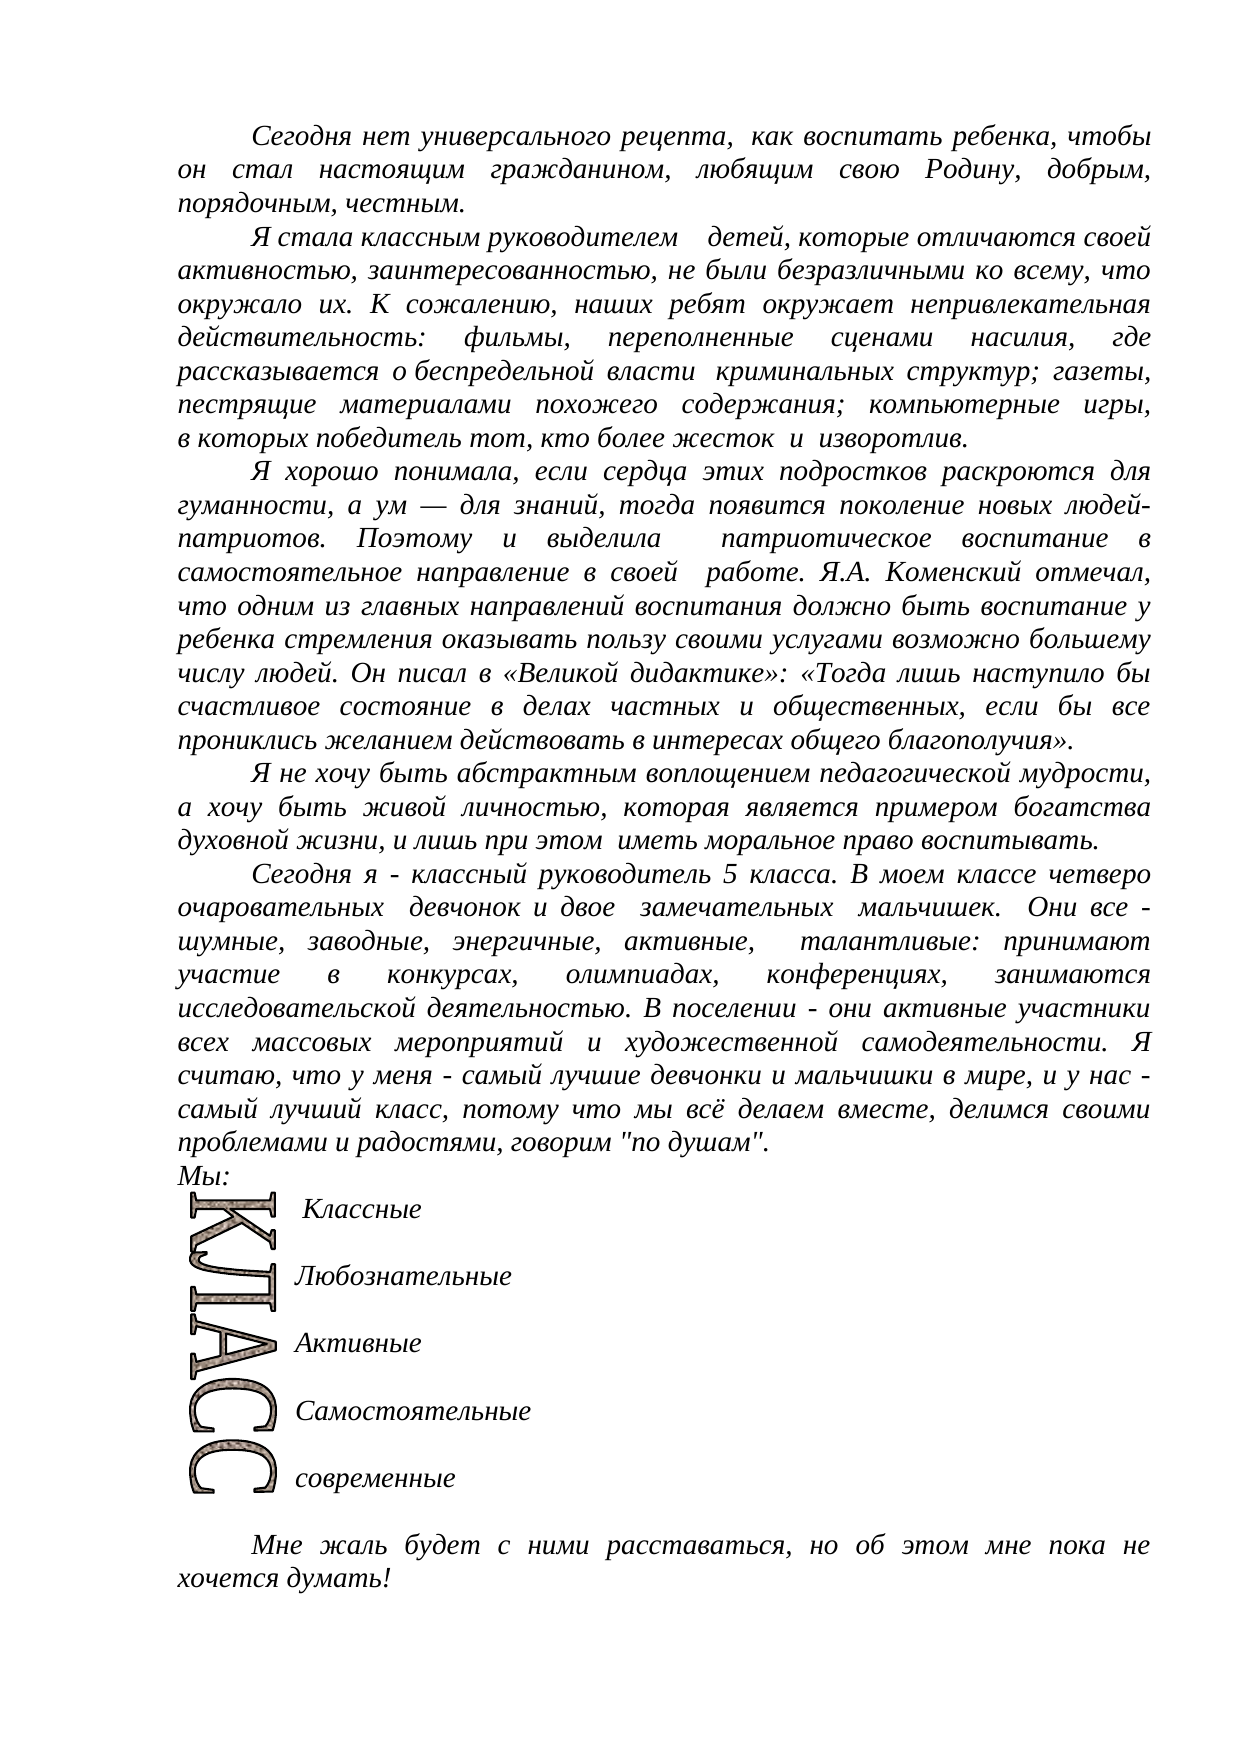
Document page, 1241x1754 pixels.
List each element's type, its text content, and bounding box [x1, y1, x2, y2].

picture [194, 1426, 209, 1430]
picture [193, 1316, 206, 1326]
picture [198, 1381, 268, 1393]
picture [194, 1442, 272, 1460]
picture [193, 1225, 233, 1249]
text Сегодня я - классный руководитель 5 класса. В моем классе четверо очаровательных девчонок и двое замечательных мальчишек. Они все - шумные, заводные, энергичные, активные, талантливые: принимают участие в конкурсах, олимпиадах, конференциях, занимаются исследовательской деятельностью. В поселении - они активные участники всех массовых мероприятий и художественной самодеятельности. Я считаю, что у меня - самый лучшие девчонки и мальчишки в мире, и у нас - самый лучший класс, потому что мы всё делаем вместе, делимся своими проблемами и радостями, говорим "по душам". [177, 856, 1152, 1158]
text Активные [177, 1326, 1152, 1359]
picture [193, 1292, 274, 1309]
text Я стала классным руководителем детей, которые отличаются своей активностью, заинтересованностью, не были безразличными ко всему, что окружало их. К сожалению, наших ребят окружает непривлекательная действительность: фильмы, переполненные сценами насилия, где рассказывается о беспредельной власти криминальных структур; газеты, пестрящие материалами похожего содержания; компьютерные игры, в которых победитель тот, кто более жесток и изворотлив. [177, 219, 1152, 453]
text Мне жаль будет с ними расставаться, но об этом мне пока не хочется думать! [177, 1527, 1152, 1594]
text Классные [177, 1191, 1152, 1225]
text Самостоятельные [177, 1393, 1152, 1426]
picture [249, 1225, 273, 1245]
picture [193, 1359, 235, 1377]
text Любознательные [177, 1258, 1152, 1292]
text Я хорошо понимала, если сердца этих подростков раскроются для гуманности, а ум — для знаний, тогда появится поколение новых людей-патриотов. Поэтому и выделила патриотическое воспитание в самостоятельное направление в своей работе. Я.А. Коменский отмечал, что одним из главных направлений воспитания должно быть воспитание у ребенка стремления оказывать пользу своими услугами возможно большему числу людей. Он писал в «Великой дидактике»: «Тогда лишь наступило бы счастливое состояние в делах частных и общественных, если бы все прониклись желанием действовать в интересах общего благополучия». [177, 453, 1152, 755]
text Сегодня нет универсального рецепта, как воспитать ребенка, чтобы он стал настоящим гражданином, любящим свою Родину, добрым, порядочным, честным. [177, 118, 1152, 219]
text Я не хочу быть абстрактным воплощением педагогической мудрости, а хочу быть живой личностью, которая является примером богатства духовной жизни, и лишь при этом иметь моральное право воспитывать. [177, 755, 1152, 856]
text современные [177, 1460, 1152, 1493]
text Мы: [177, 1158, 1152, 1191]
